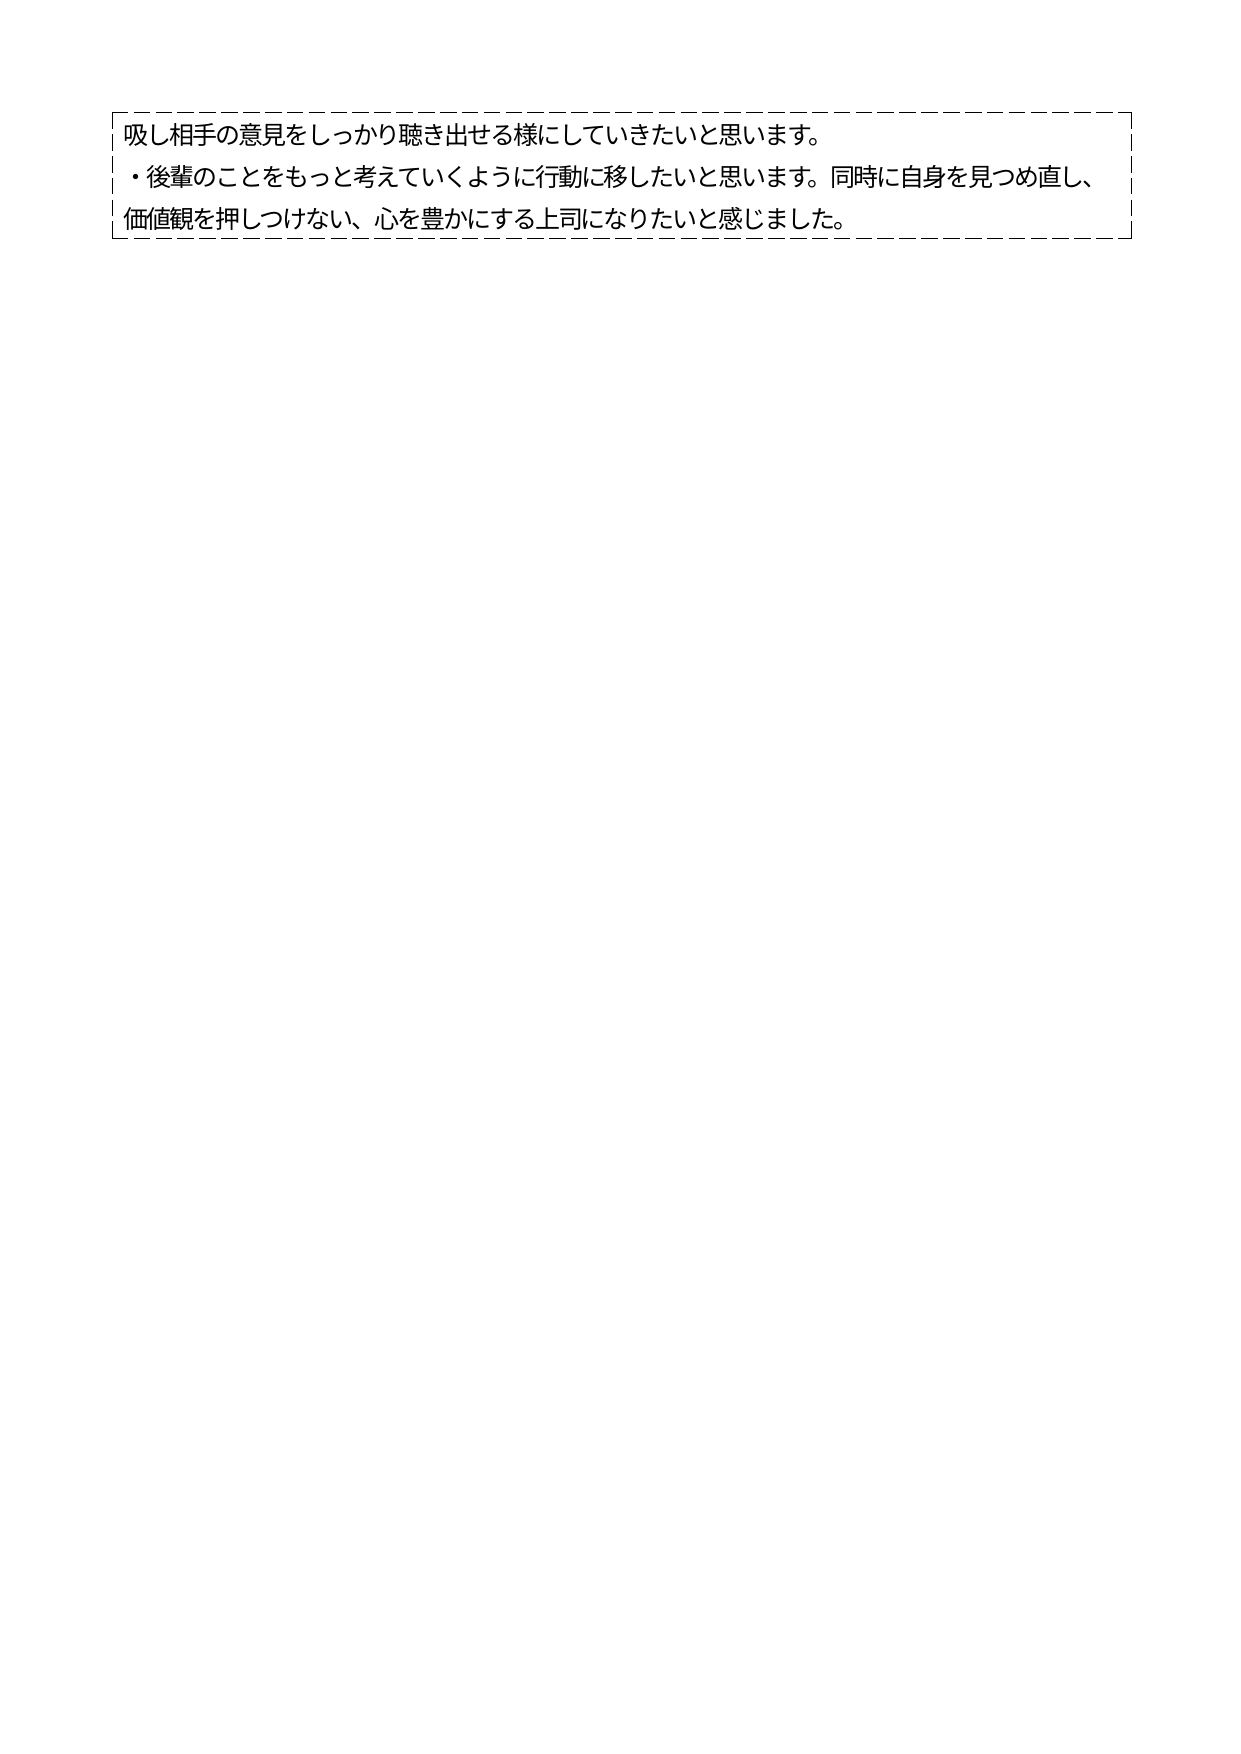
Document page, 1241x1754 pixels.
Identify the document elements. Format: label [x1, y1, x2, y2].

table_header [112, 112, 1131, 238]
